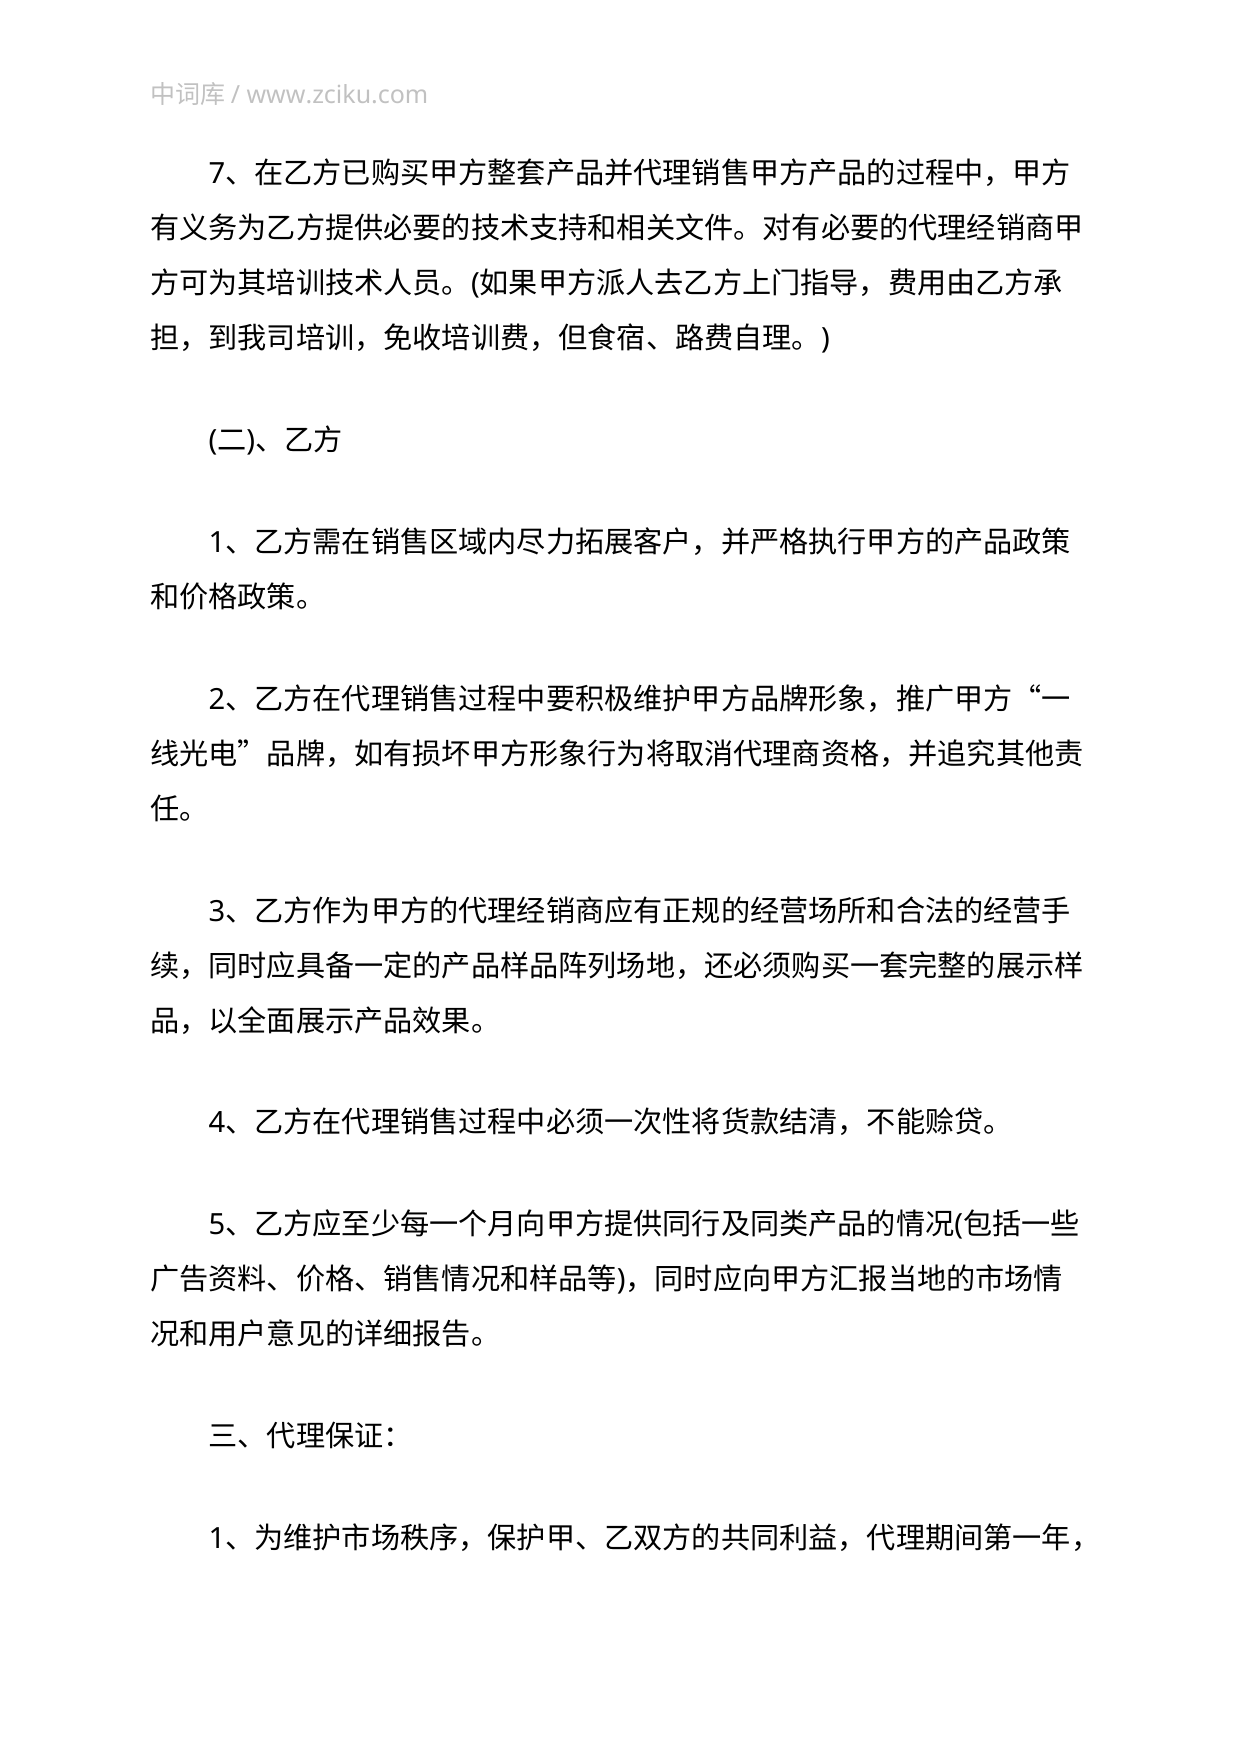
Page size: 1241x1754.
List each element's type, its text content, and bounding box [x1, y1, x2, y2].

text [150, 1514, 1090, 1557]
text 三、代理保证： [150, 1413, 1090, 1455]
text 1、乙方需在销售区域内尽力拓展客户，并严格执行甲方的产品政策和价格政策。 [150, 519, 1090, 616]
text 7、在乙方已购买甲方整套产品并代理销售甲方产品的过程中，甲方有义务为乙方提供必要的技术支持和相关文件。对有必要的代理经销商甲方可为其培训技术人员。(如果甲方派人去乙方上门指导，费用由乙方承担，到我司培训，免收培训费，但食宿、路费自理。) [150, 150, 1090, 357]
text 5、乙方应至少每一个月向甲方提供同行及同类产品的情况(包括一些广告资料、价格、销售情况和样品等)，同时应向甲方汇报当地的市场情况和用户意见的详细报告。 [150, 1201, 1090, 1353]
text 4、乙方在代理销售过程中必须一次性将货款结清，不能赊贷。 [150, 1099, 1090, 1141]
text (二)、乙方 [150, 417, 1090, 459]
text 3、乙方作为甲方的代理经销商应有正规的经营场所和合法的经营手续，同时应具备一定的产品样品阵列场地，还必须购买一套完整的展示样品，以全面展示产品效果。 [150, 887, 1090, 1039]
text 2、乙方在代理销售过程中要积极维护甲方品牌形象，推广甲方“一线光电”品牌，如有损坏甲方形象行为将取消代理商资格，并追究其他责任。 [150, 676, 1090, 828]
